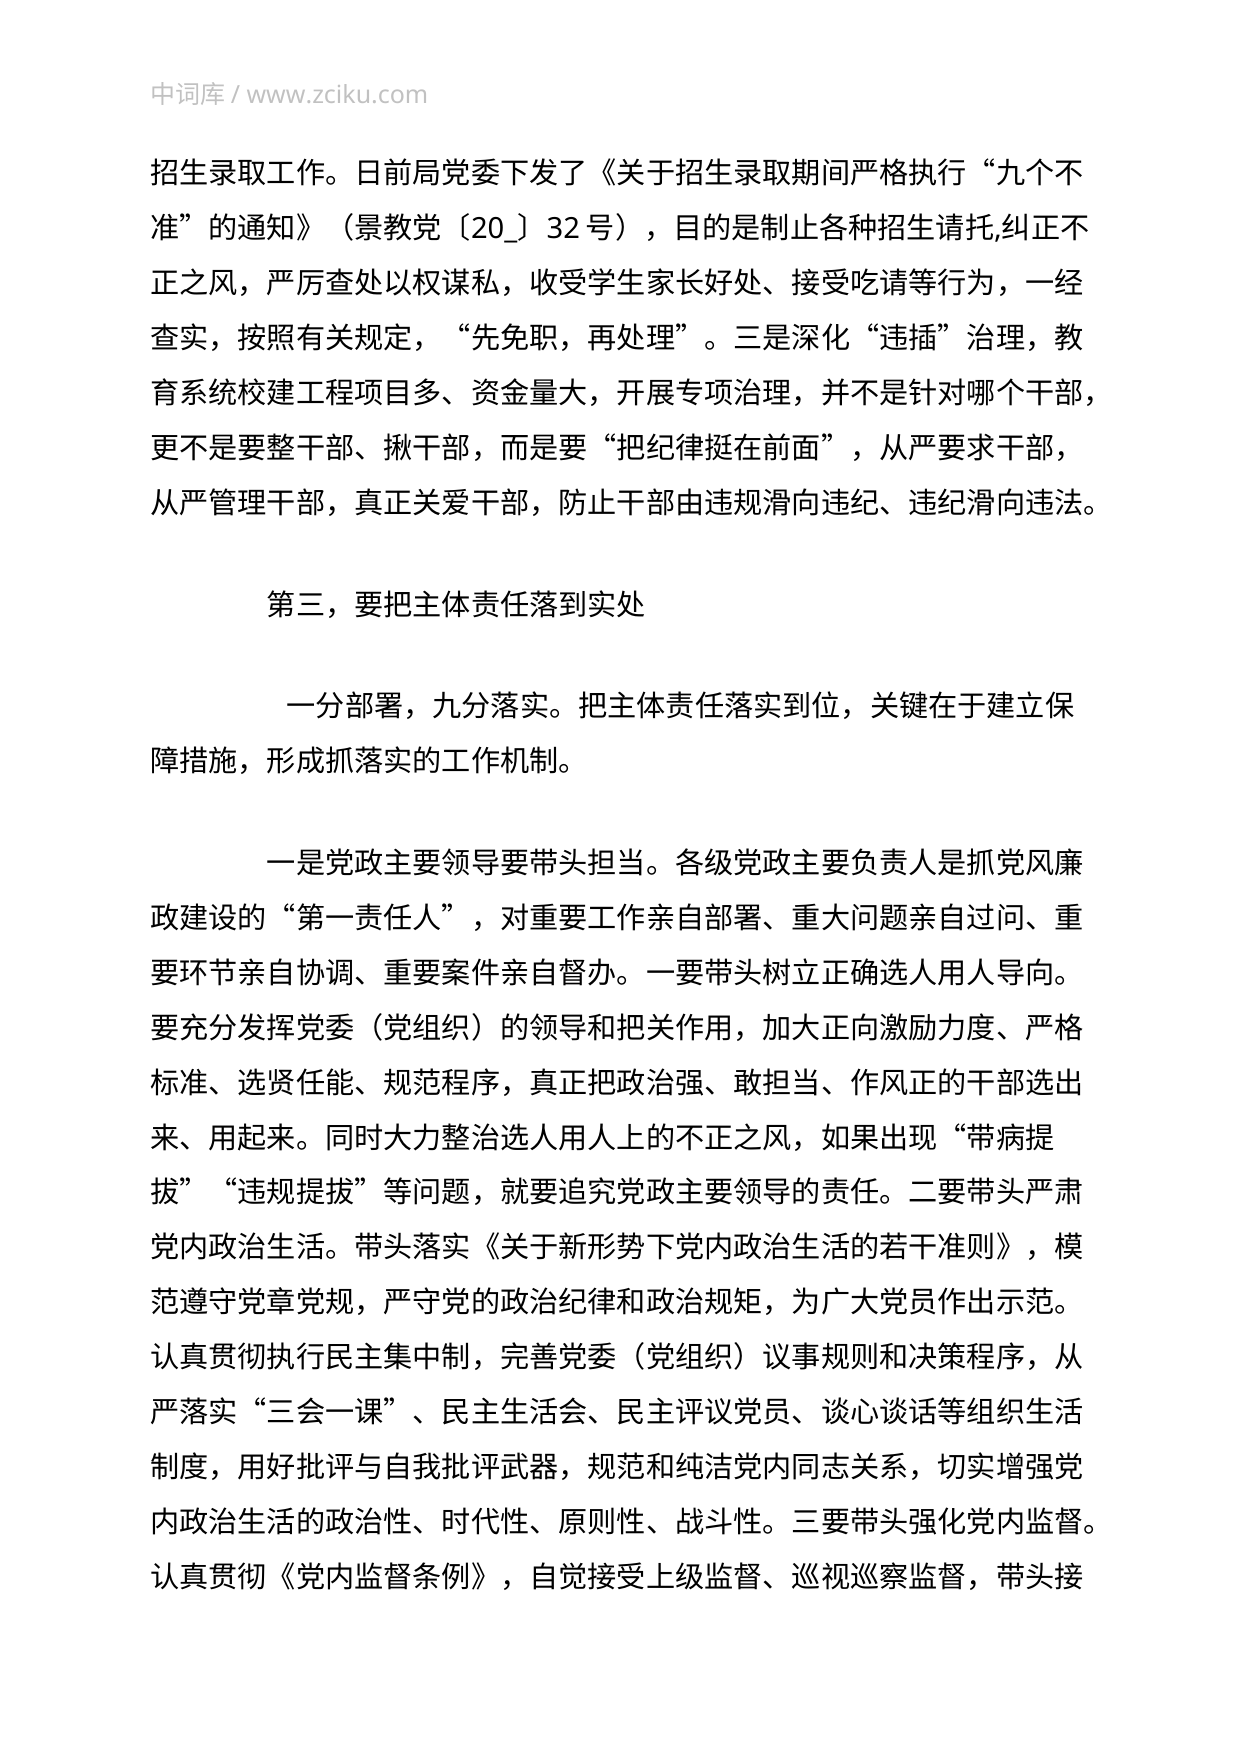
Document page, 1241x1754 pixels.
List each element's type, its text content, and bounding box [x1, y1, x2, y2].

text 第三，要把主体责任落到实处 [150, 581, 1090, 623]
text 一分部署，九分落实。把主体责任落实到位，关键在于建立保障措施，形成抓落实的工作机制。 [150, 683, 1090, 780]
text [150, 840, 1090, 1596]
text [150, 150, 1090, 522]
